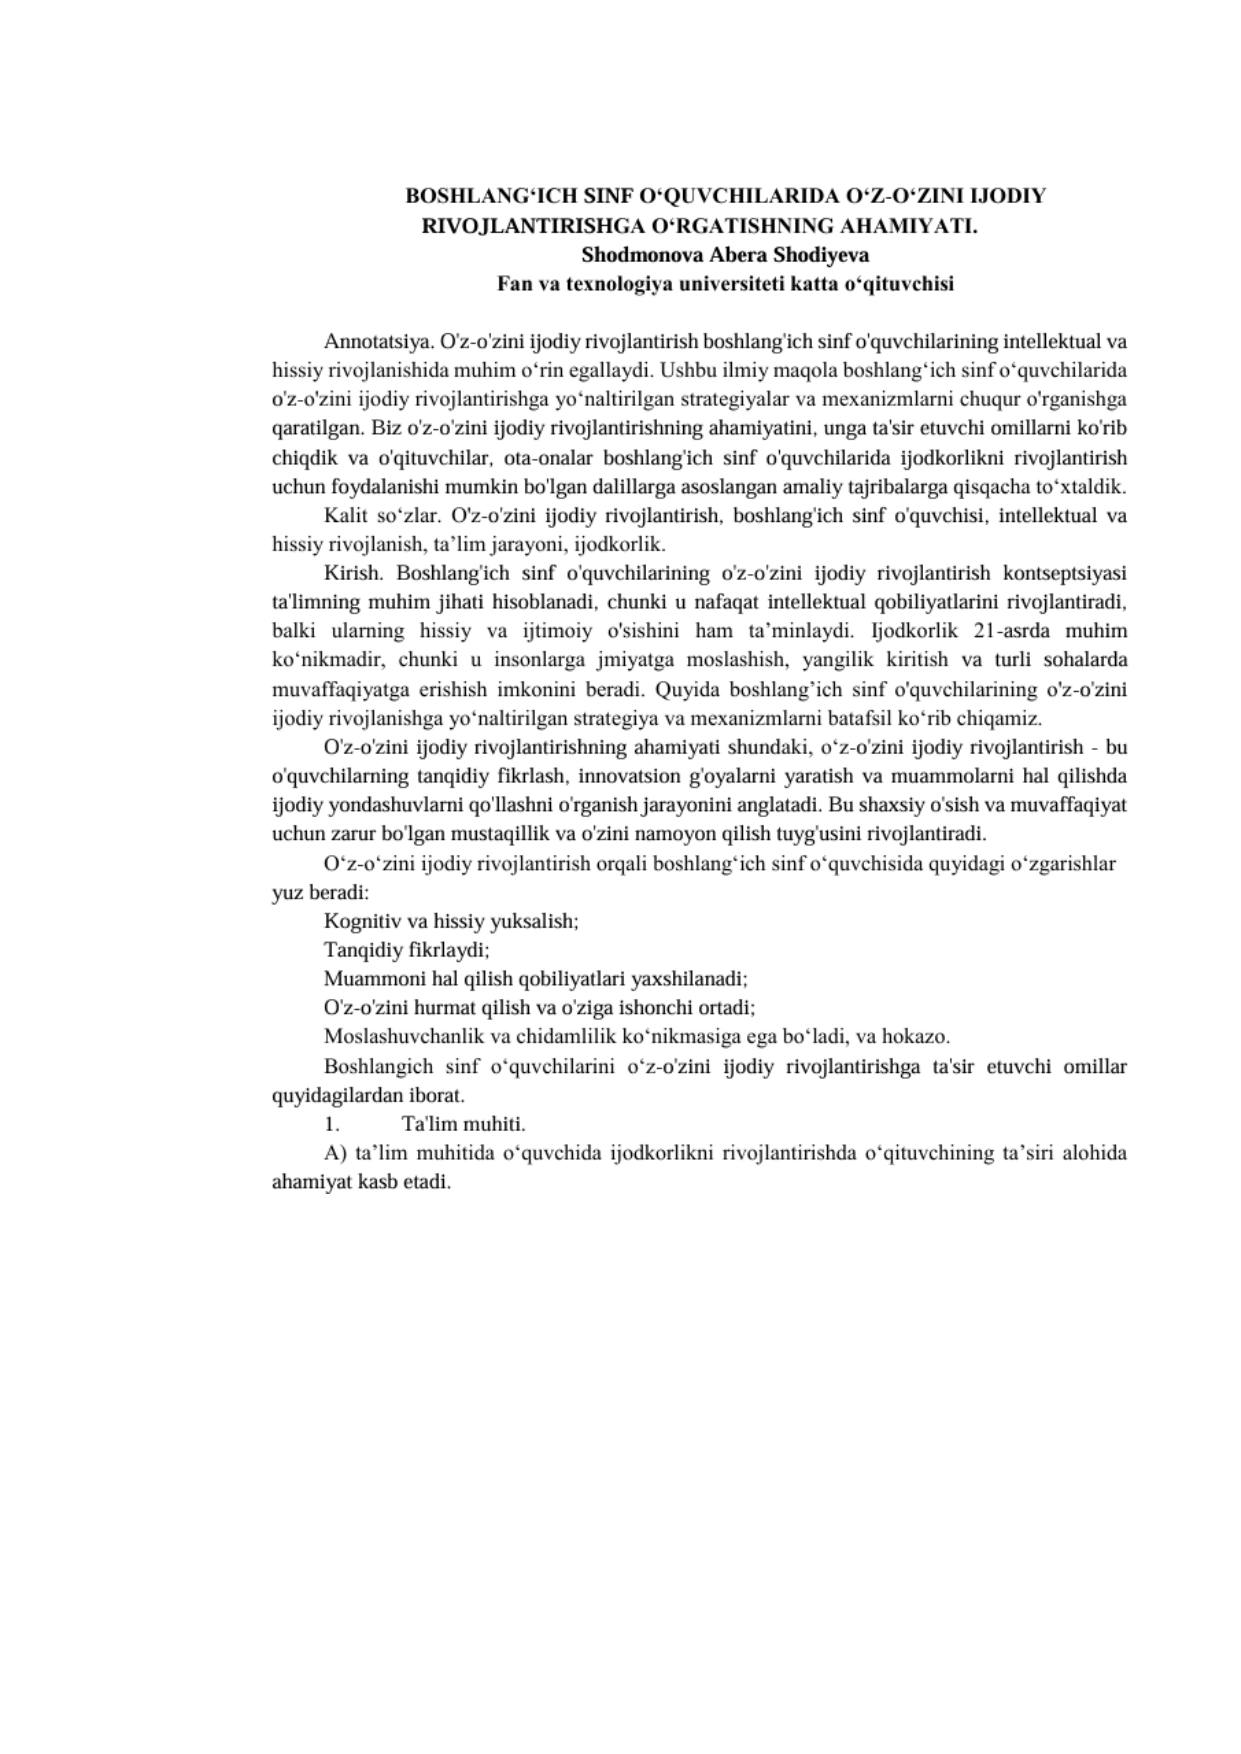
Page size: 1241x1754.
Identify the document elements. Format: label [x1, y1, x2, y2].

picture [177, 118, 1152, 1194]
